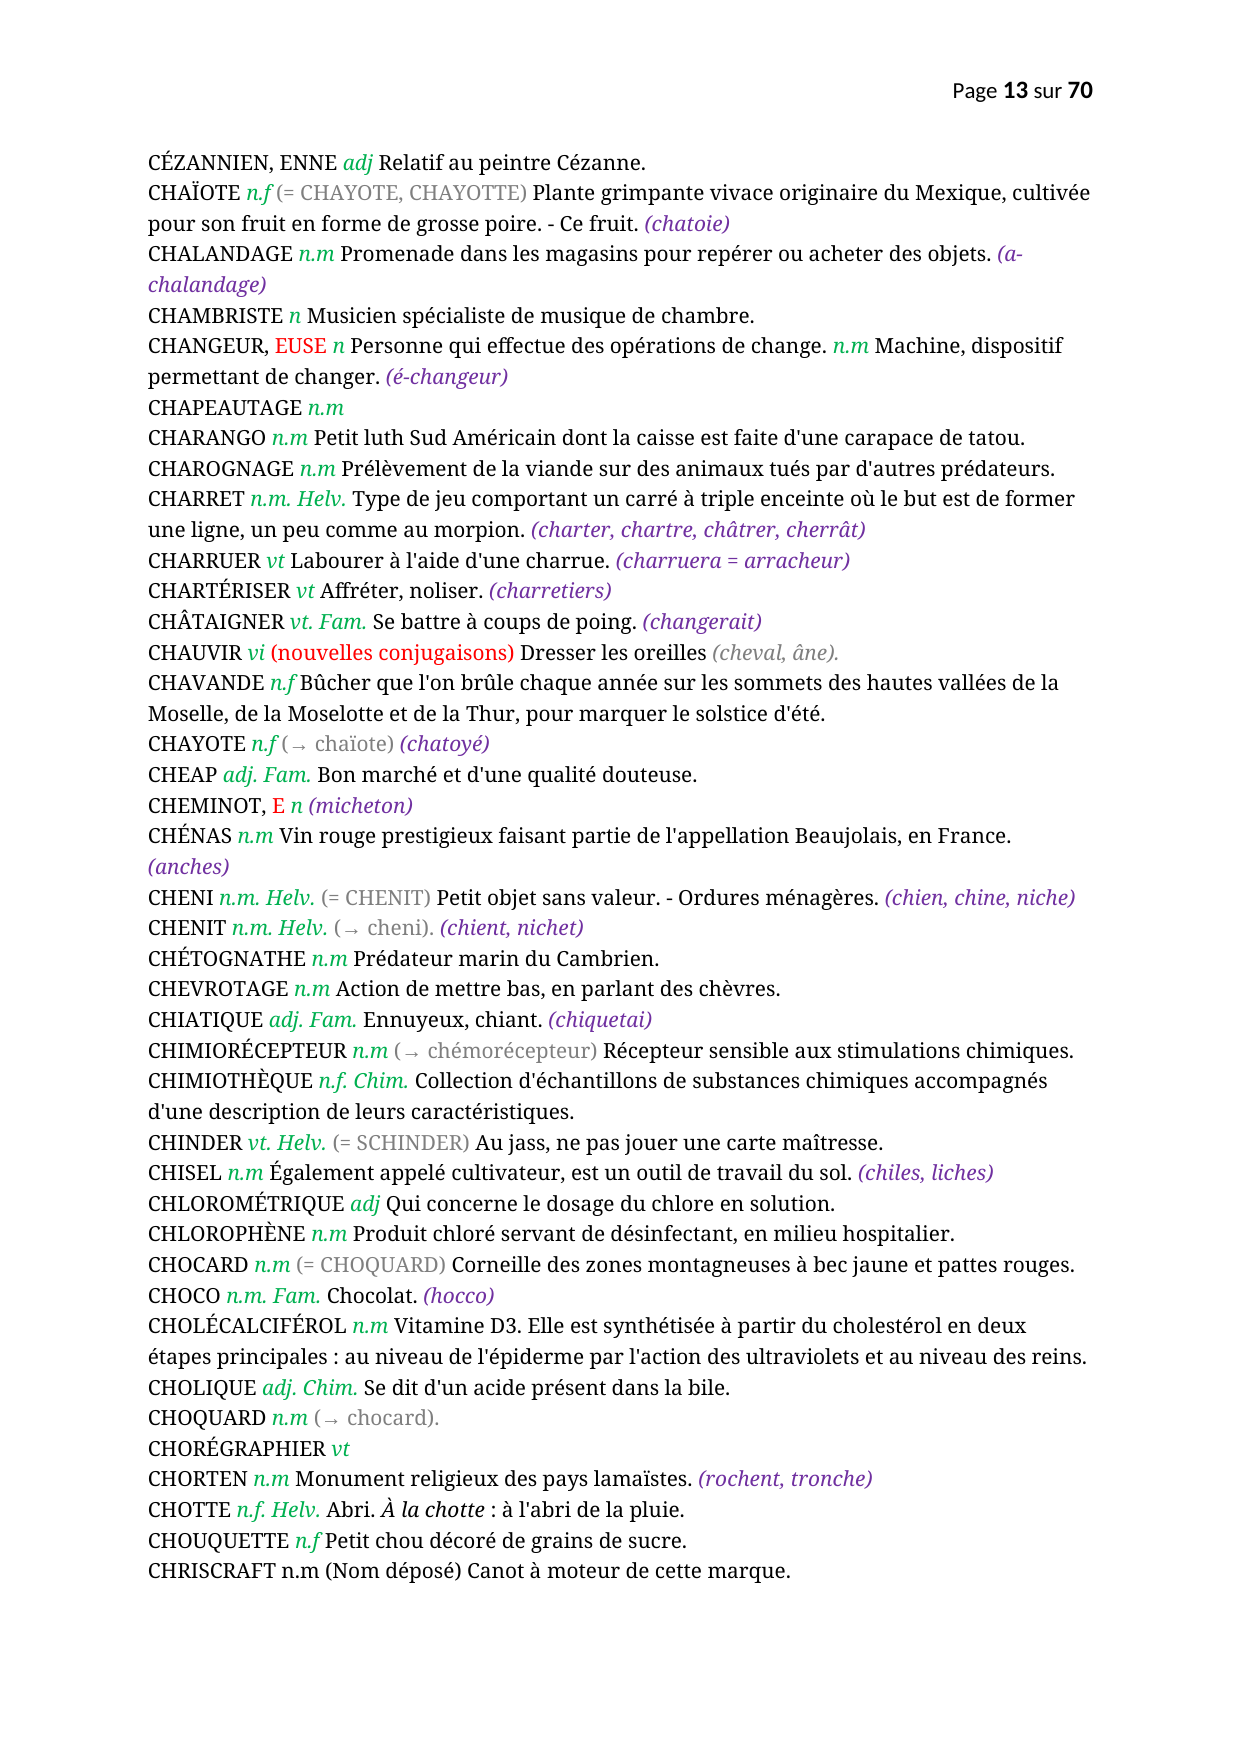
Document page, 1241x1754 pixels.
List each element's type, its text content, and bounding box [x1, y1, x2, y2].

text CHOTTE n.f. Helv. Abri. À la chotte : à l'abri de la pluie. [148, 1495, 1093, 1523]
text CHAUVIR vi (nouvelles conjugaisons) Dresser les oreilles (cheval, âne). [148, 638, 1093, 666]
text CHENI n.m. Helv. (= CHENIT) Petit objet sans valeur. - Ordures ménagères. (chien, chine, niche) [148, 883, 1093, 911]
text CHENIT n.m. Helv. (→ cheni). (chient, nichet) [148, 913, 1093, 942]
text CHISEL n.m Également appelé cultivateur, est un outil de travail du sol. (chiles, liches) [148, 1158, 1093, 1187]
text CHOQUARD n.m (→ chocard). [148, 1403, 1093, 1432]
text CHINDER vt. Helv. (= SCHINDER) Au jass, ne pas jouer une carte maîtresse. [148, 1128, 1093, 1156]
text CHANGEUR, EUSE n Personne qui effectue des opérations de change. n.m Machine, dispositif permettant de changer. (é-changeur) [148, 331, 1093, 390]
text CHARRUER vt Labourer à l'aide d'une charrue. (charruera = arracheur) [148, 546, 1093, 574]
text CHEVROTAGE n.m Action de mettre bas, en parlant des chèvres. [148, 974, 1093, 1003]
text CHÂTAIGNER vt. Fam. Se battre à coups de poing. (changerait) [148, 607, 1093, 635]
text CHLOROPHÈNE n.m Produit chloré servant de désinfectant, en milieu hospitalier. [148, 1219, 1093, 1248]
text CHRISCRAFT n.m (Nom déposé) Canot à moteur de cette marque. [148, 1556, 1093, 1585]
text CHOCO n.m. Fam. Chocolat. (hocco) [148, 1281, 1093, 1309]
text CHEAP adj. Fam. Bon marché et d'une qualité douteuse. [148, 760, 1093, 788]
text CHAÏOTE n.f (= CHAYOTE, CHAYOTTE) Plante grimpante vivace originaire du Mexique, cultivée pour son fruit en forme de grosse poire. - Ce fruit. (chatoie) [148, 178, 1093, 237]
text CHOLIQUE adj. Chim. Se dit d'un acide présent dans la bile. [148, 1373, 1093, 1401]
text CHAVANDE n.f Bûcher que l'on brûle chaque année sur les sommets des hautes vallées de la Moselle, de la Moselotte et de la Thur, pour marquer le solstice d'été. [148, 668, 1093, 727]
text CHOCARD n.m (= CHOQUARD) Corneille des zones montagneuses à bec jaune et pattes rouges. [148, 1250, 1093, 1278]
text CHEMINOT, E n (micheton) [148, 791, 1093, 819]
text CHAPEAUTAGE n.m [148, 393, 1093, 421]
text CHLOROMÉTRIQUE adj Qui concerne le dosage du chlore en solution. [148, 1189, 1093, 1217]
text CHIATIQUE adj. Fam. Ennuyeux, chiant. (chiquetai) [148, 1005, 1093, 1033]
text CHÉNAS n.m Vin rouge prestigieux faisant partie de l'appellation Beaujolais, en France. (anches) [148, 821, 1093, 880]
text CHOUQUETTE n.f Petit chou décoré de grains de sucre. [148, 1526, 1093, 1554]
text CÉZANNIEN, ENNE adj Relatif au peintre Cézanne. [148, 148, 1093, 176]
text CHORTEN n.m Monument religieux des pays lamaïstes. (rochent, tronche) [148, 1464, 1093, 1493]
text CHORÉGRAPHIER vt [148, 1434, 1093, 1462]
text CHIMIORÉCEPTEUR n.m (→ chémorécepteur) Récepteur sensible aux stimulations chimiques. [148, 1036, 1093, 1064]
text CHOLÉCALCIFÉROL n.m Vitamine D3. Elle est synthétisée à partir du cholestérol en deux étapes principales : au niveau de l'épiderme par l'action des ultraviolets et au niveau des reins. [148, 1311, 1093, 1370]
text CHIMIOTHÈQUE n.f. Chim. Collection d'échantillons de substances chimiques accompagnés d'une description de leurs caractéristiques. [148, 1066, 1093, 1125]
text CHAYOTE n.f (→ chaïote) (chatoyé) [148, 729, 1093, 758]
text CHAMBRISTE n Musicien spécialiste de musique de chambre. [148, 301, 1093, 329]
text CHARTÉRISER vt Affréter, noliser. (charretiers) [148, 576, 1093, 605]
text CHÉTOGNATHE n.m Prédateur marin du Cambrien. [148, 944, 1093, 972]
text CHARANGO n.m Petit luth Sud Américain dont la caisse est faite d'une carapace de tatou. [148, 423, 1093, 452]
text CHAROGNAGE n.m Prélèvement de la viande sur des animaux tués par d'autres prédateurs. [148, 454, 1093, 482]
text CHALANDAGE n.m Promenade dans les magasins pour repérer ou acheter des objets. (a-chalandage) [148, 239, 1093, 298]
text CHARRET n.m. Helv. Type de jeu comportant un carré à triple enceinte où le but est de former une ligne, un peu comme au morpion. (charter, chartre, châtrer, cherrât) [148, 484, 1093, 543]
